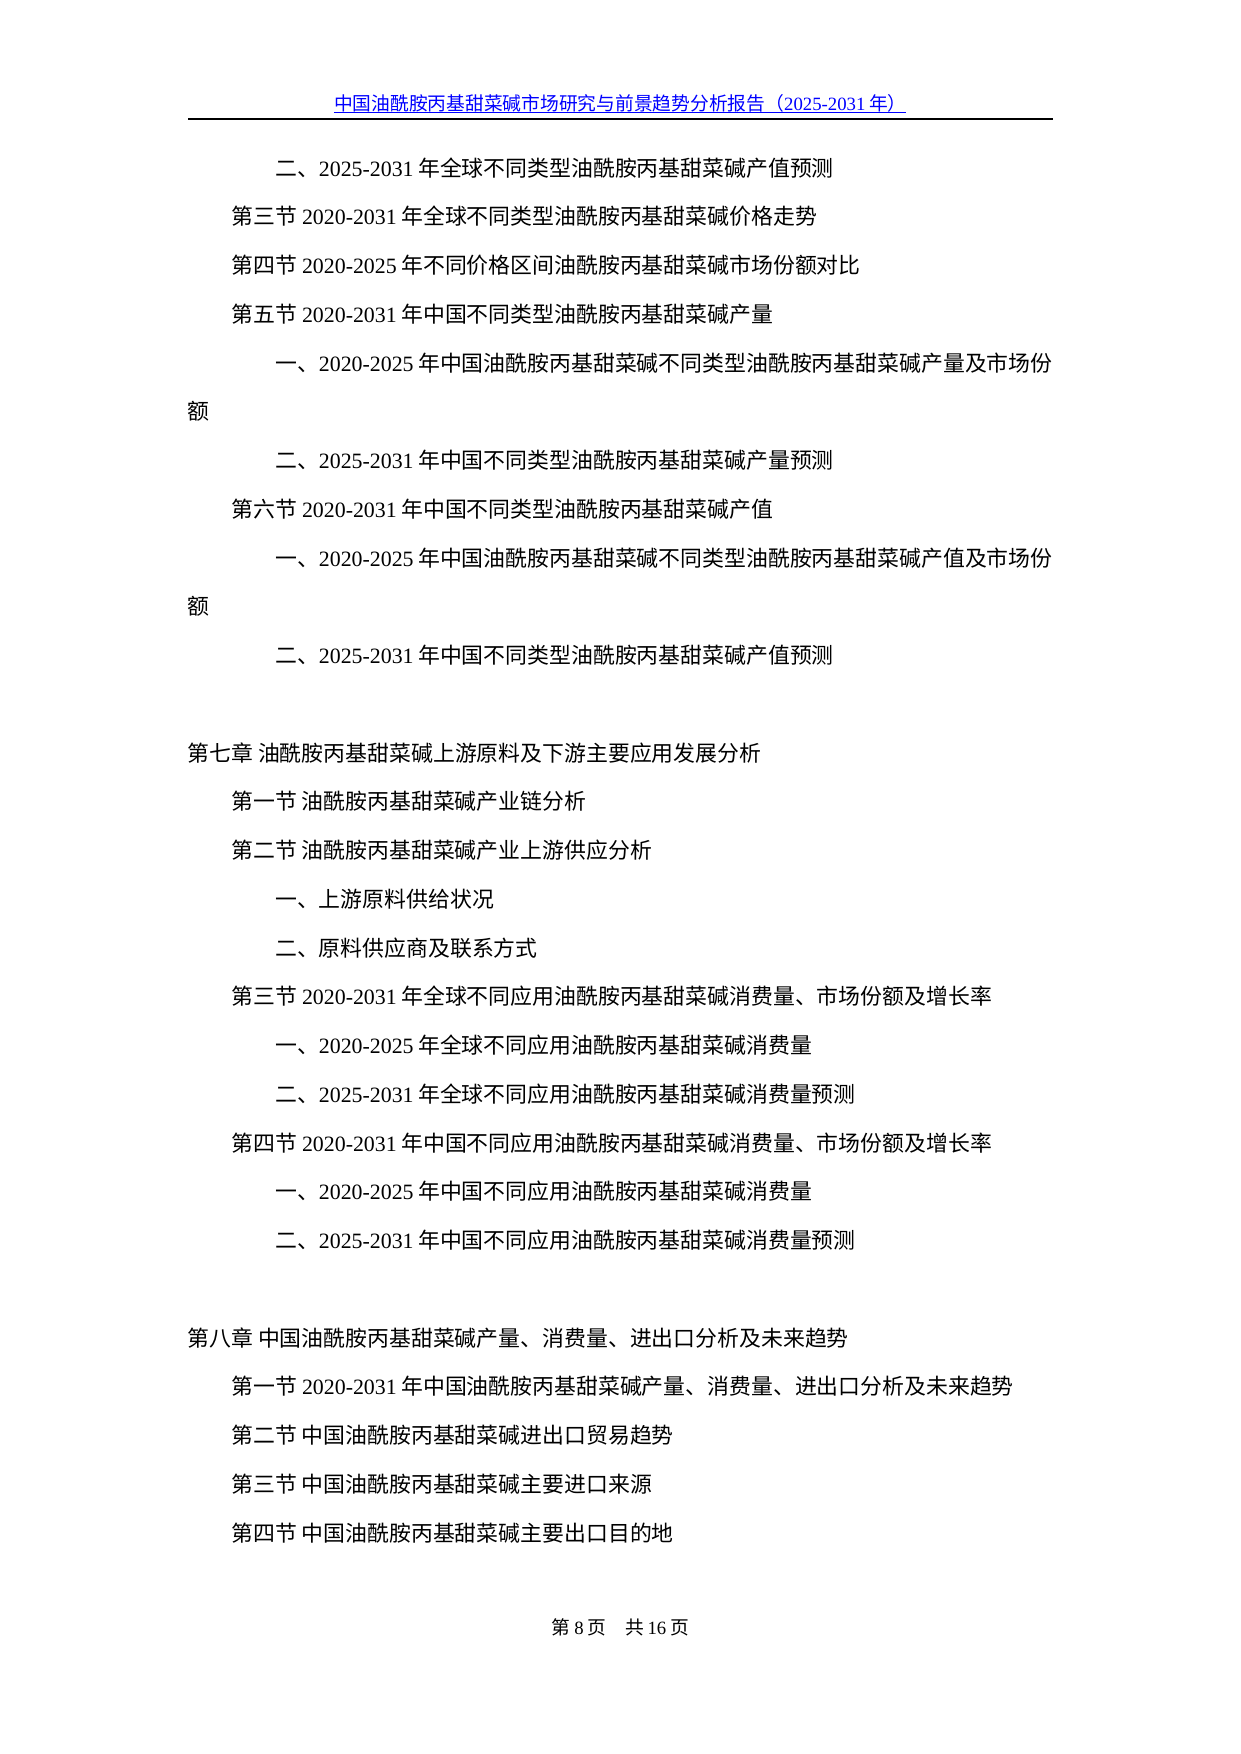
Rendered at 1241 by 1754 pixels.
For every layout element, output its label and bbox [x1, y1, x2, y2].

text [187, 150, 1053, 1548]
